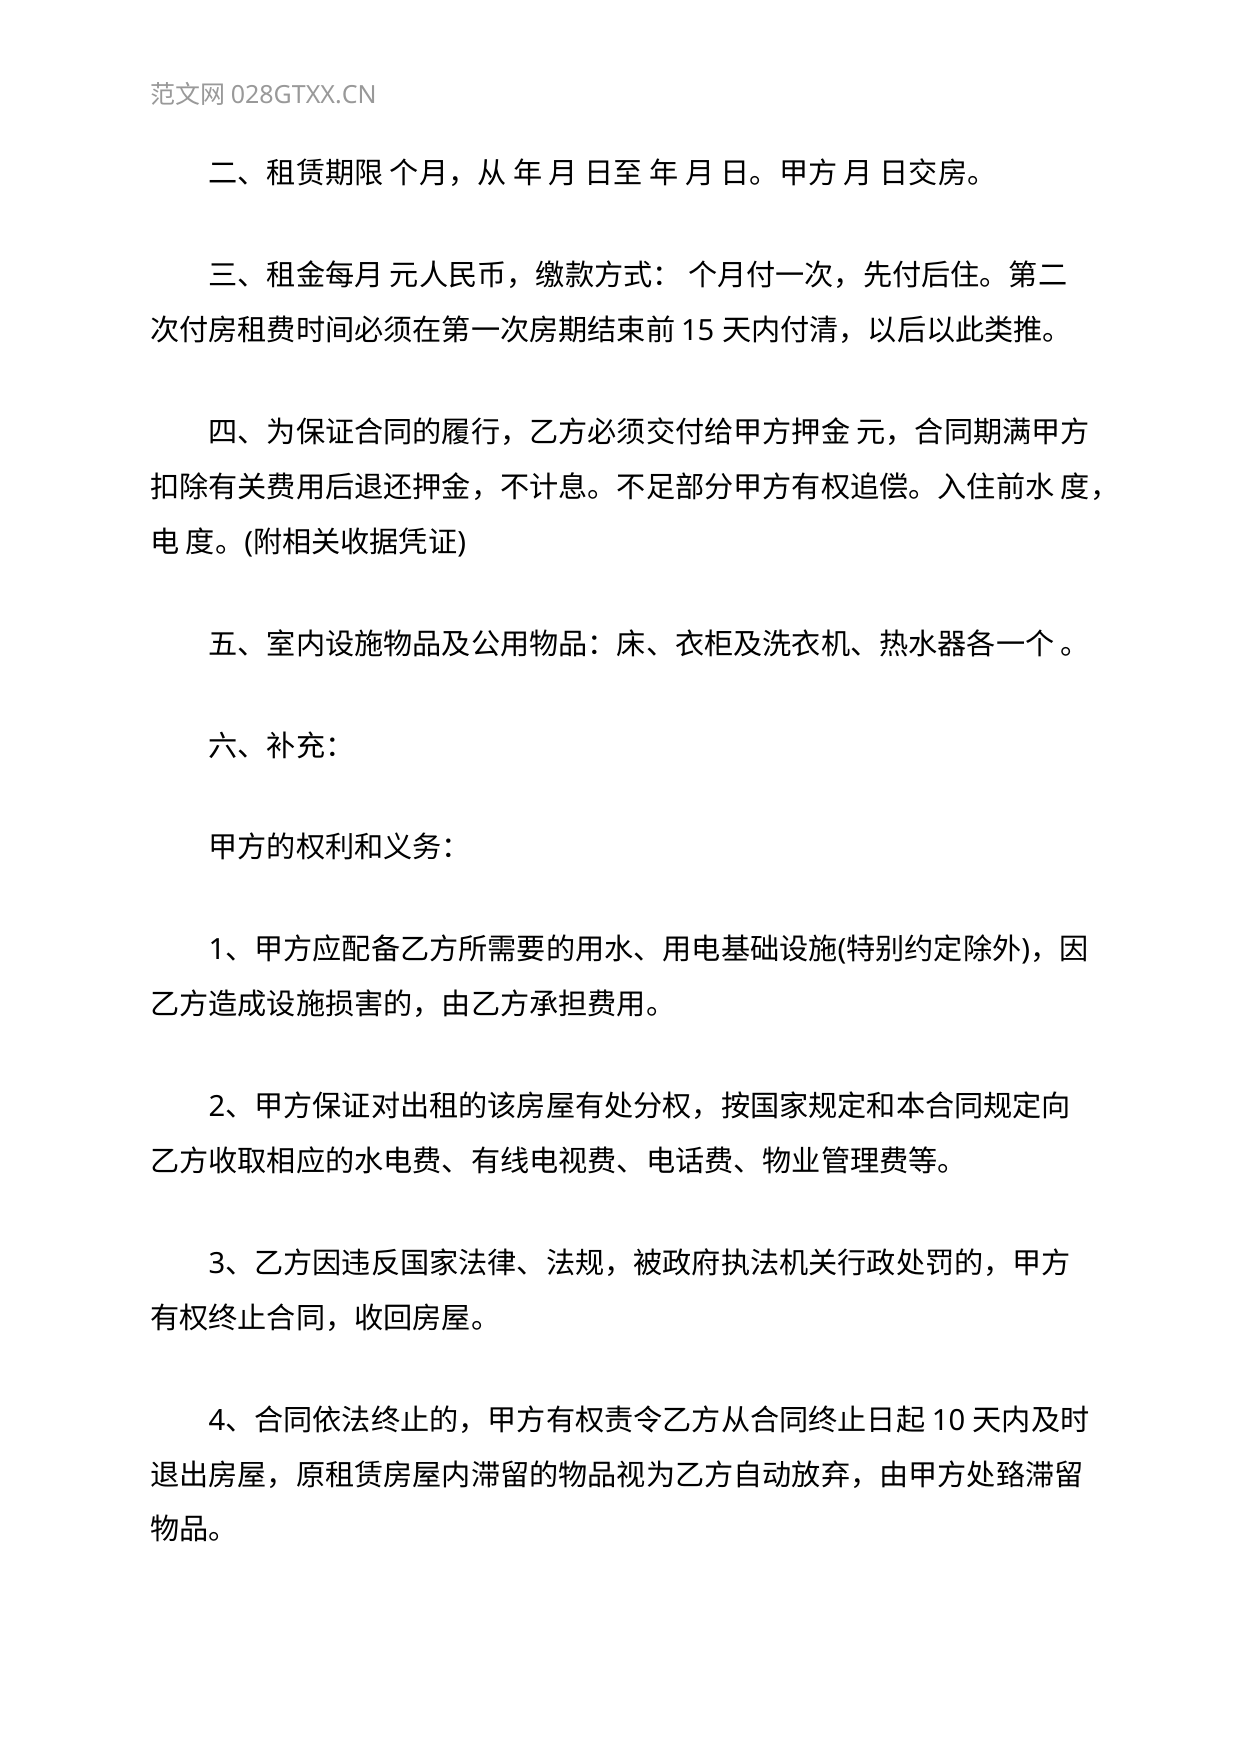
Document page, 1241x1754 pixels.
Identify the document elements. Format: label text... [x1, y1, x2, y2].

text 3、乙方因违反国家法律、法规，被政府执法机关行政处罚的，甲方有权终止合同，收回房屋。 [150, 1239, 1090, 1337]
text 二、租赁期限 个月，从 年 月 日至 年 月 日。甲方 月 日交房。 [150, 150, 1090, 192]
text 三、租金每月 元人民币，缴款方式： 个月付一次，先付后住。第二次付房租费时间必须在第一次房期结束前15 天内付清，以后以此类推。 [150, 252, 1090, 349]
text 甲方的权利和义务： [150, 824, 1090, 866]
text 2、甲方保证对出租的该房屋有处分权，按国家规定和本合同规定向乙方收取相应的水电费、有线电视费、电话费、物业管理费等。 [150, 1082, 1090, 1180]
text 五、室内设施物品及公用物品：床、衣柜及洗衣机、热水器各一个 。 [150, 620, 1090, 663]
text 1、甲方应配备乙方所需要的用水、用电基础设施(特别约定除外)，因乙方造成设施损害的，由乙方承担费用。 [150, 926, 1090, 1023]
text 四、为保证合同的履行，乙方必须交付给甲方押金 元，合同期满甲方扣除有关费用后退还押金，不计息。不足部分甲方有权追偿。入住前水 度，电 度。(附相关收据凭证) [150, 409, 1090, 561]
text 4、合同依法终止的，甲方有权责令乙方从合同终止日起 10 天内及时退出房屋，原租赁房屋内滞留的物品视为乙方自动放弃，由甲方处臵滞留物品。 [150, 1396, 1090, 1548]
text 六、补充： [150, 722, 1090, 764]
